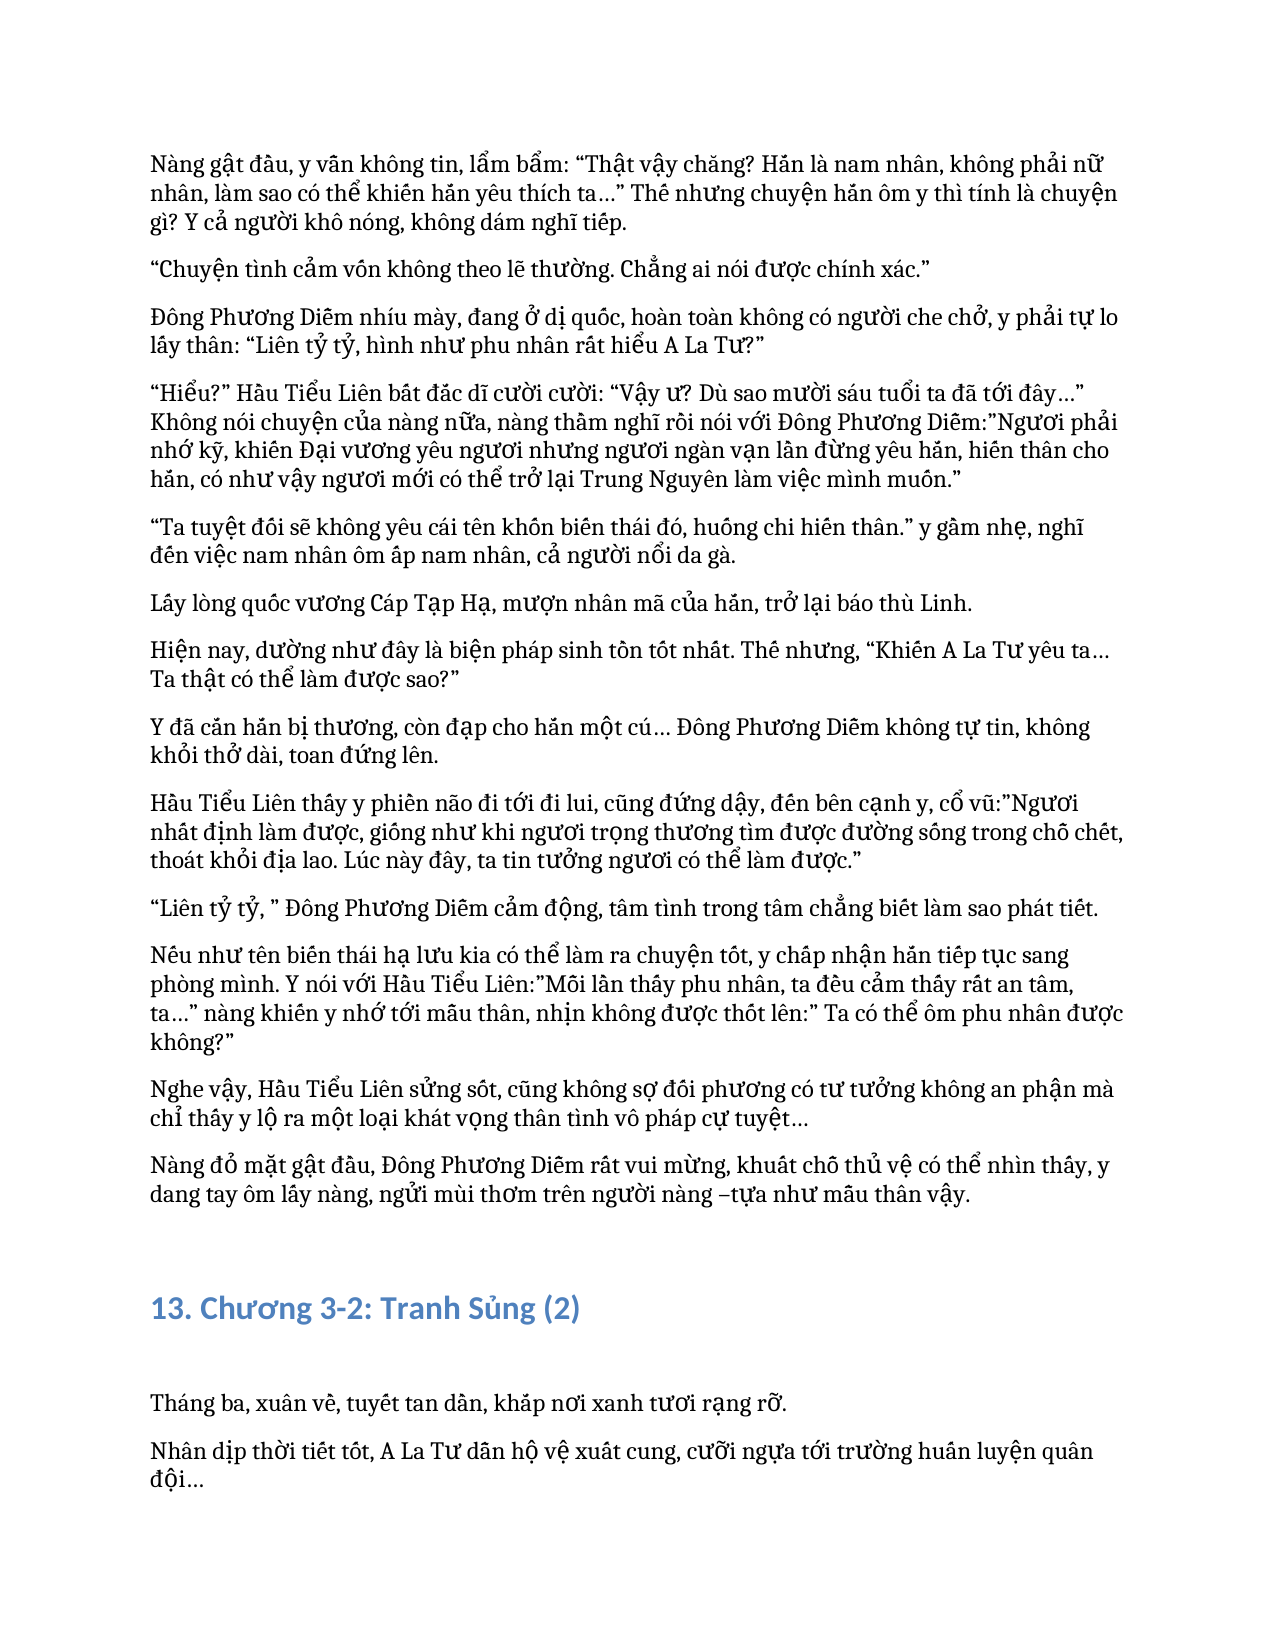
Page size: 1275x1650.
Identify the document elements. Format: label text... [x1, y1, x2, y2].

text “Liên tỷ tỷ, ” Đông Phương Diễm cảm động, tâm tình trong tâm chẳng biết làm sao phát tiết. [150, 894, 1125, 922]
text “Ta tuyệt đối sẽ không yêu cái tên khốn biến thái đó, huống chi hiến thân.” y gầm nhẹ, nghĩ đến việc nam nhân ôm ấp nam nhân, cả người nổi da gà. [150, 512, 1125, 570]
text “Hiểu?” Hầu Tiểu Liên bất đắc dĩ cười cười: “Vậy ư? Dù sao mười sáu tuổi ta đã tới đây…” Không nói chuyện của nàng nữa, nàng thầm nghĩ rồi nói với Đông Phương Diễm:”Ngươi phải nhớ kỹ, khiến Đại vương yêu ngươi nhưng ngươi ngàn vạn lần đừng yêu hắn, hiến thân cho hắn, có như vậy ngươi mới có thể trở lại Trung Nguyên làm việc mình muốn.” [150, 379, 1125, 494]
text Nàng gật đầu, y vẫn không tin, lẩm bẩm: “Thật vậy chăng? Hắn là nam nhân, không phải nữ nhân, làm sao có thể khiến hắn yêu thích ta…” Thế nhưng chuyện hắn ôm y thì tính là chuyện gì? Y cả người khô nóng, không dám nghĩ tiếp. [150, 150, 1125, 236]
text Nhân dịp thời tiết tốt, A La Tư dẫn hộ vệ xuất cung, cưỡi ngựa tới trường huấn luyện quân đội… [150, 1437, 1125, 1494]
text Nghe vậy, Hầu Tiểu Liên sửng sốt, cũng không sợ đối phương có tư tưởng không an phận mà chỉ thấy y lộ ra một loại khát vọng thân tình vô pháp cự tuyệt… [150, 1075, 1125, 1132]
text Đông Phương Diễm nhíu mày, đang ở dị quốc, hoàn toàn không có người che chở, y phải tự lo lấy thân: “Liên tỷ tỷ, hình như phu nhân rất hiểu A La Tư?” [150, 302, 1125, 360]
text Lấy lòng quốc vương Cáp Tạp Hạ, mượn nhân mã của hắn, trở lại báo thù Linh. [150, 589, 1125, 617]
text “Chuyện tình cảm vốn không theo lẽ thường. Chẳng ai nói được chính xác.” [150, 255, 1125, 284]
text Hầu Tiểu Liên thấy y phiền não đi tới đi lui, cũng đứng dậy, đến bên cạnh y, cổ vũ:”Ngươi nhất định làm được, giống như khi ngươi trọng thương tìm được đường sống trong chỗ chết, thoát khỏi địa lao. Lúc này đây, ta tin tưởng ngươi có thể làm được.” [150, 789, 1125, 875]
text Nàng đỏ mặt gật đầu, Đông Phương Diễm rất vui mừng, khuất chỗ thủ vệ có thể nhìn thấy, y dang tay ôm lấy nàng, ngửi mùi thơm trên người nàng –tựa như mẫu thân vậy. [150, 1151, 1125, 1266]
subtitle 13. Chương 3-2: Tranh Sủng (2) [150, 1287, 1125, 1328]
text Tháng ba, xuân về, tuyết tan dần, khắp nơi xanh tươi rạng rỡ. [150, 1332, 1125, 1418]
text Hiện nay, dường như đây là biện pháp sinh tồn tốt nhất. Thế nhưng, “Khiến A La Tư yêu ta… Ta thật có thể làm được sao?” [150, 636, 1125, 694]
text Nếu như tên biến thái hạ lưu kia có thể làm ra chuyện tốt, y chấp nhận hắn tiếp tục sang phòng mình. Y nói với Hầu Tiểu Liên:”Mỗi lần thấy phu nhân, ta đều cảm thấy rất an tâm, ta…” nàng khiến y nhớ tới mẫu thân, nhịn không được thốt lên:” Ta có thể ôm phu nhân được không?” [150, 941, 1125, 1056]
text Y đã cắn hắn bị thương, còn đạp cho hắn một cú… Đông Phương Diễm không tự tin, không khỏi thở dài, toan đứng lên. [150, 712, 1125, 770]
